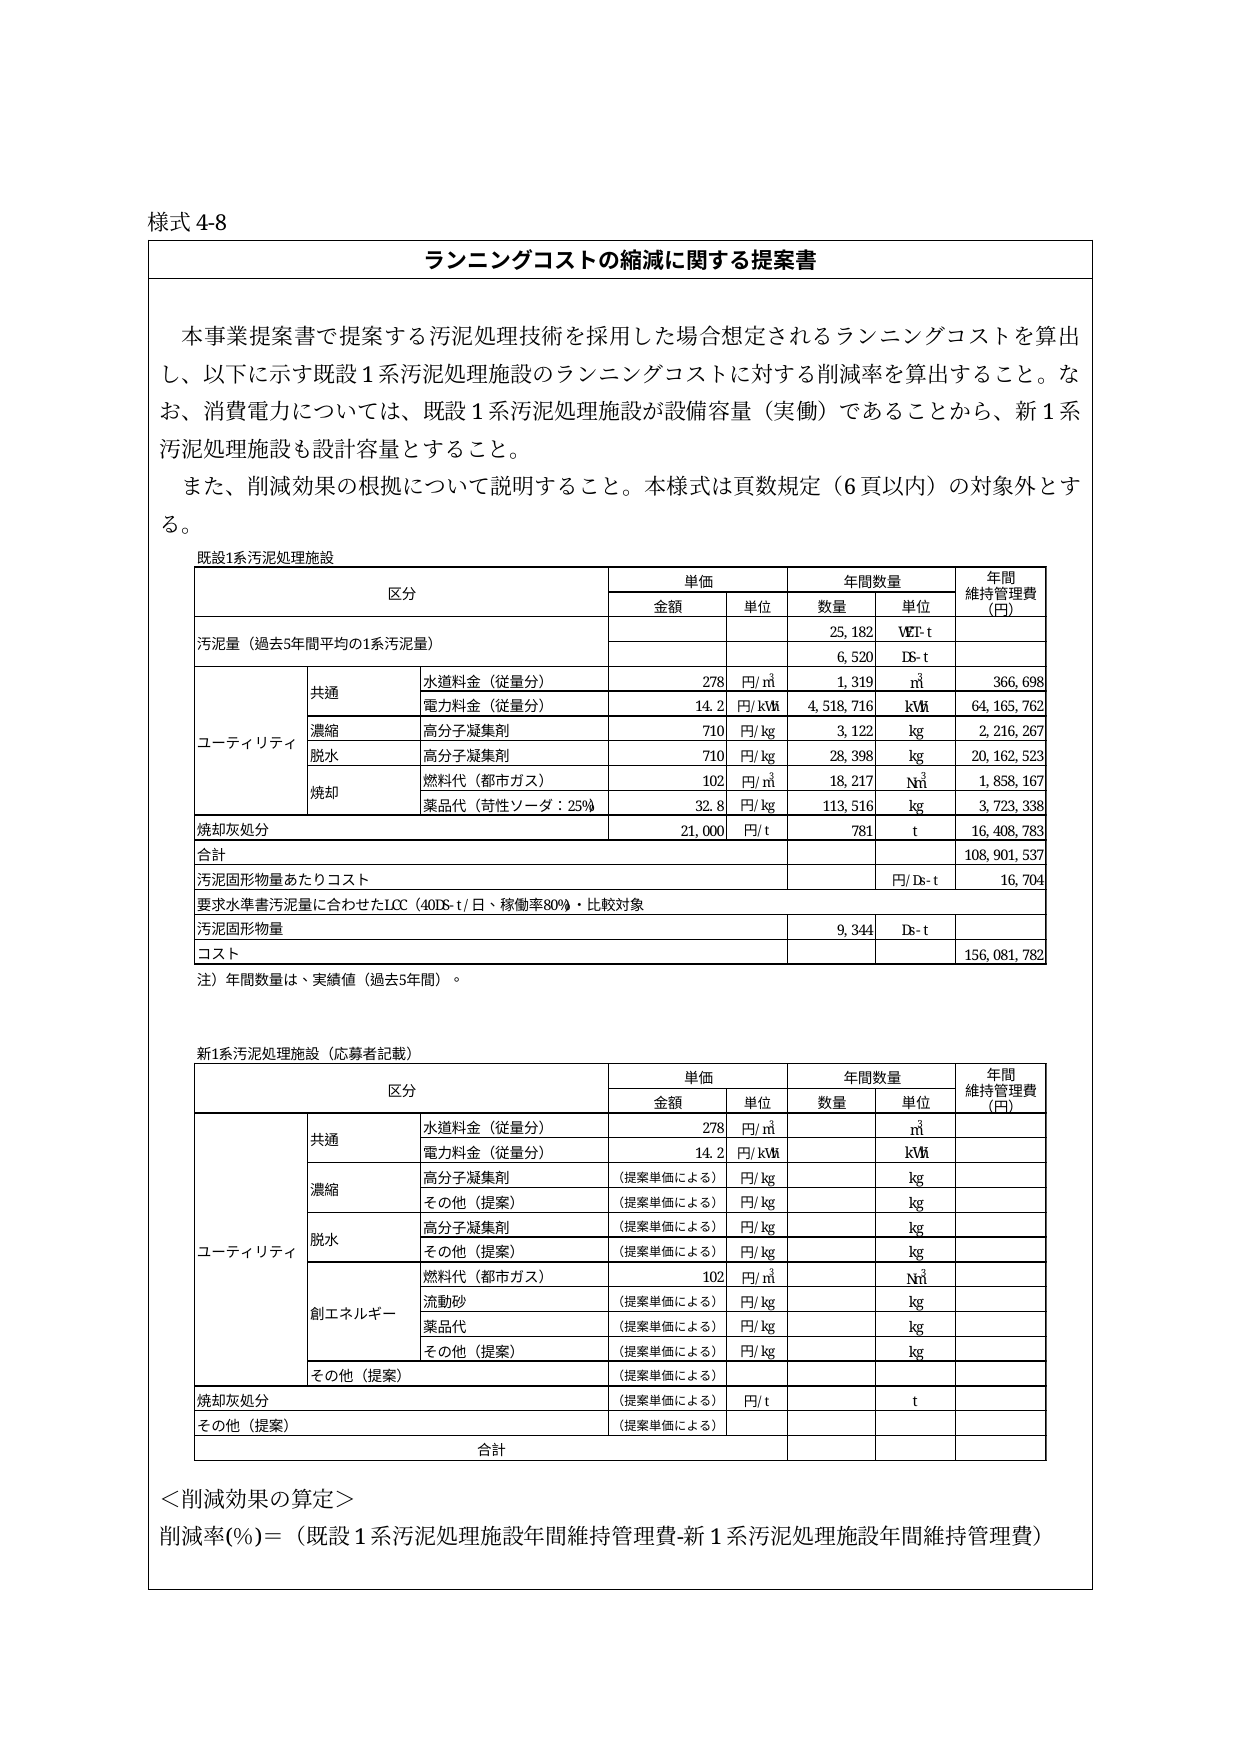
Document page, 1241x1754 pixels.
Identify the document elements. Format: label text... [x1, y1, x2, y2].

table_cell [149, 279, 1092, 1588]
table_header ランニングコストの縮減に関する提案書 [149, 241, 1092, 278]
text 様式4-8 [148, 202, 1092, 239]
